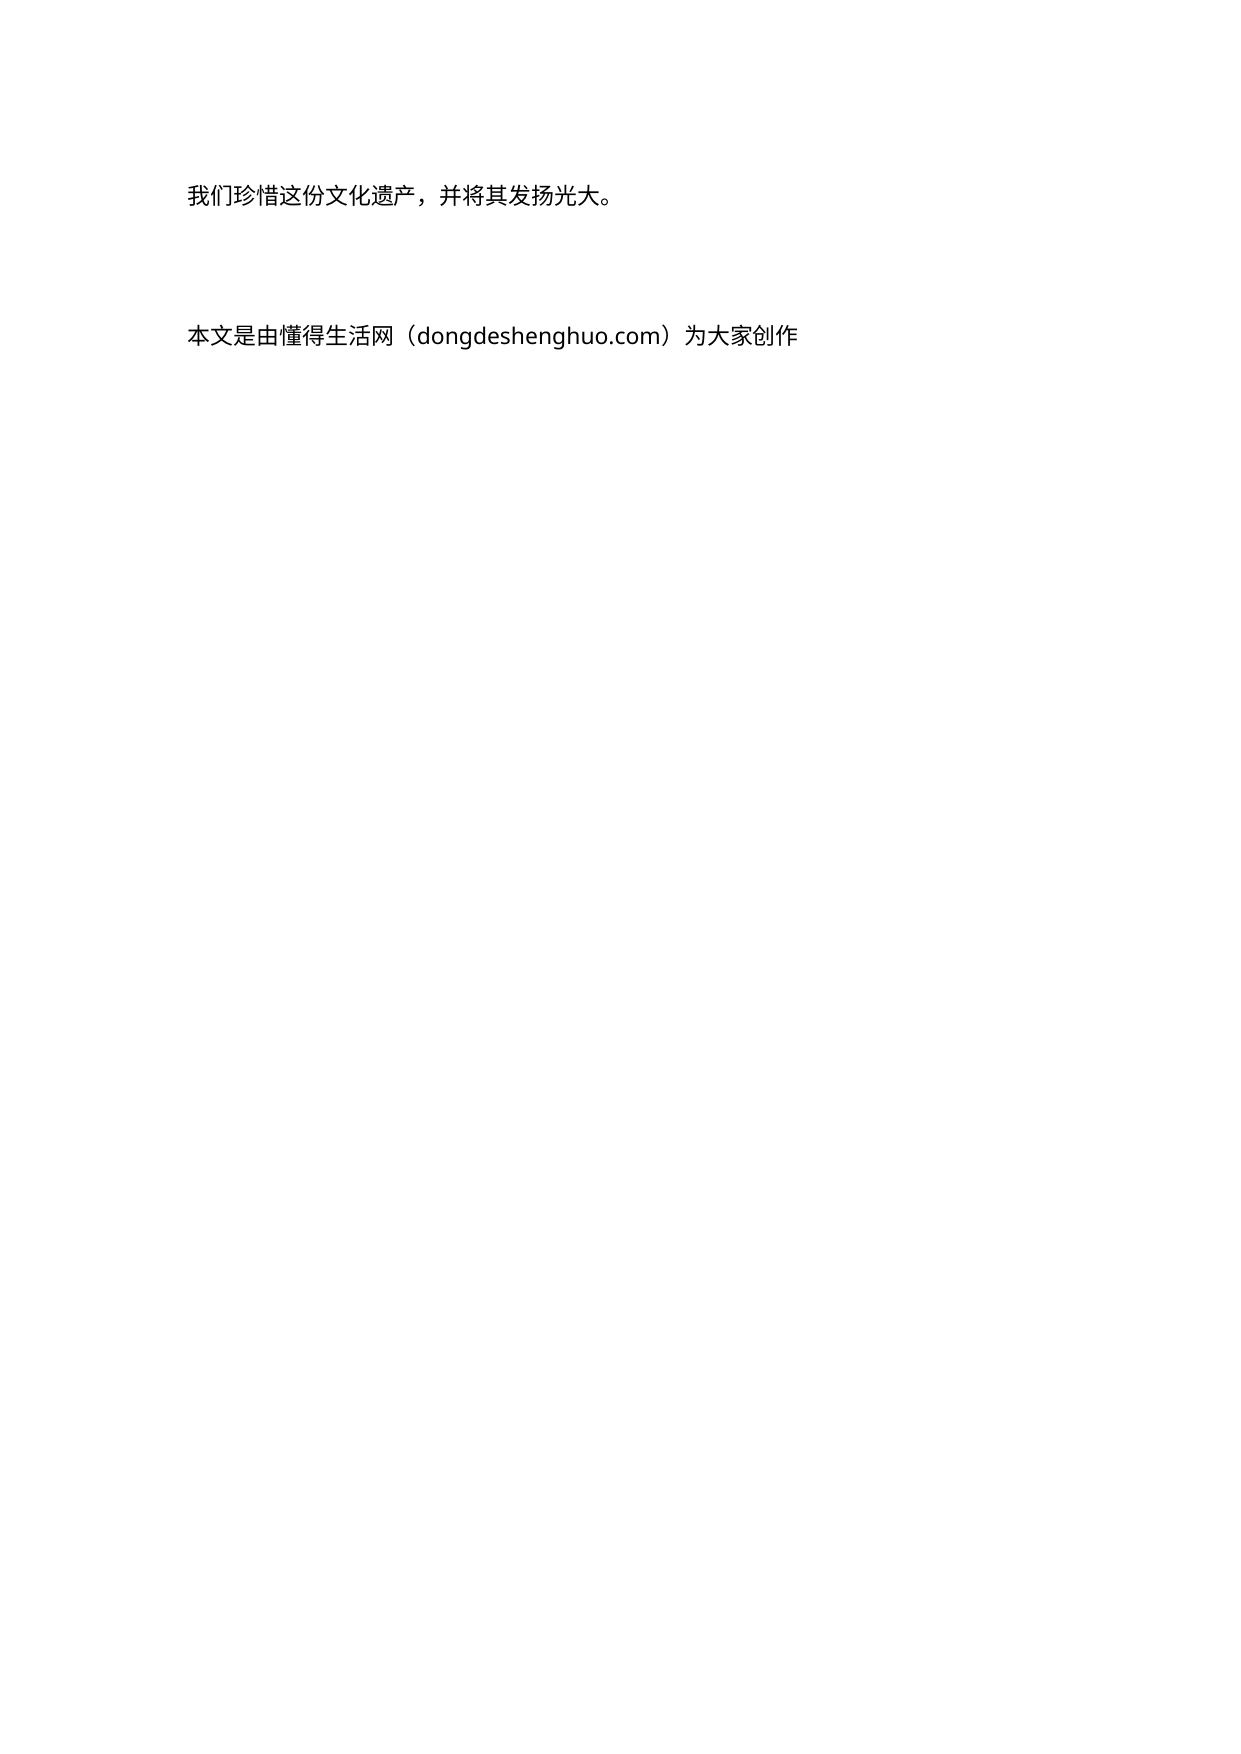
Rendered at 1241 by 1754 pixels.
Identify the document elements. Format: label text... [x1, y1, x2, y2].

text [187, 162, 1053, 227]
text 本文是由懂得生活网（dongdeshenghuo.com）为大家创作 [187, 302, 1053, 367]
